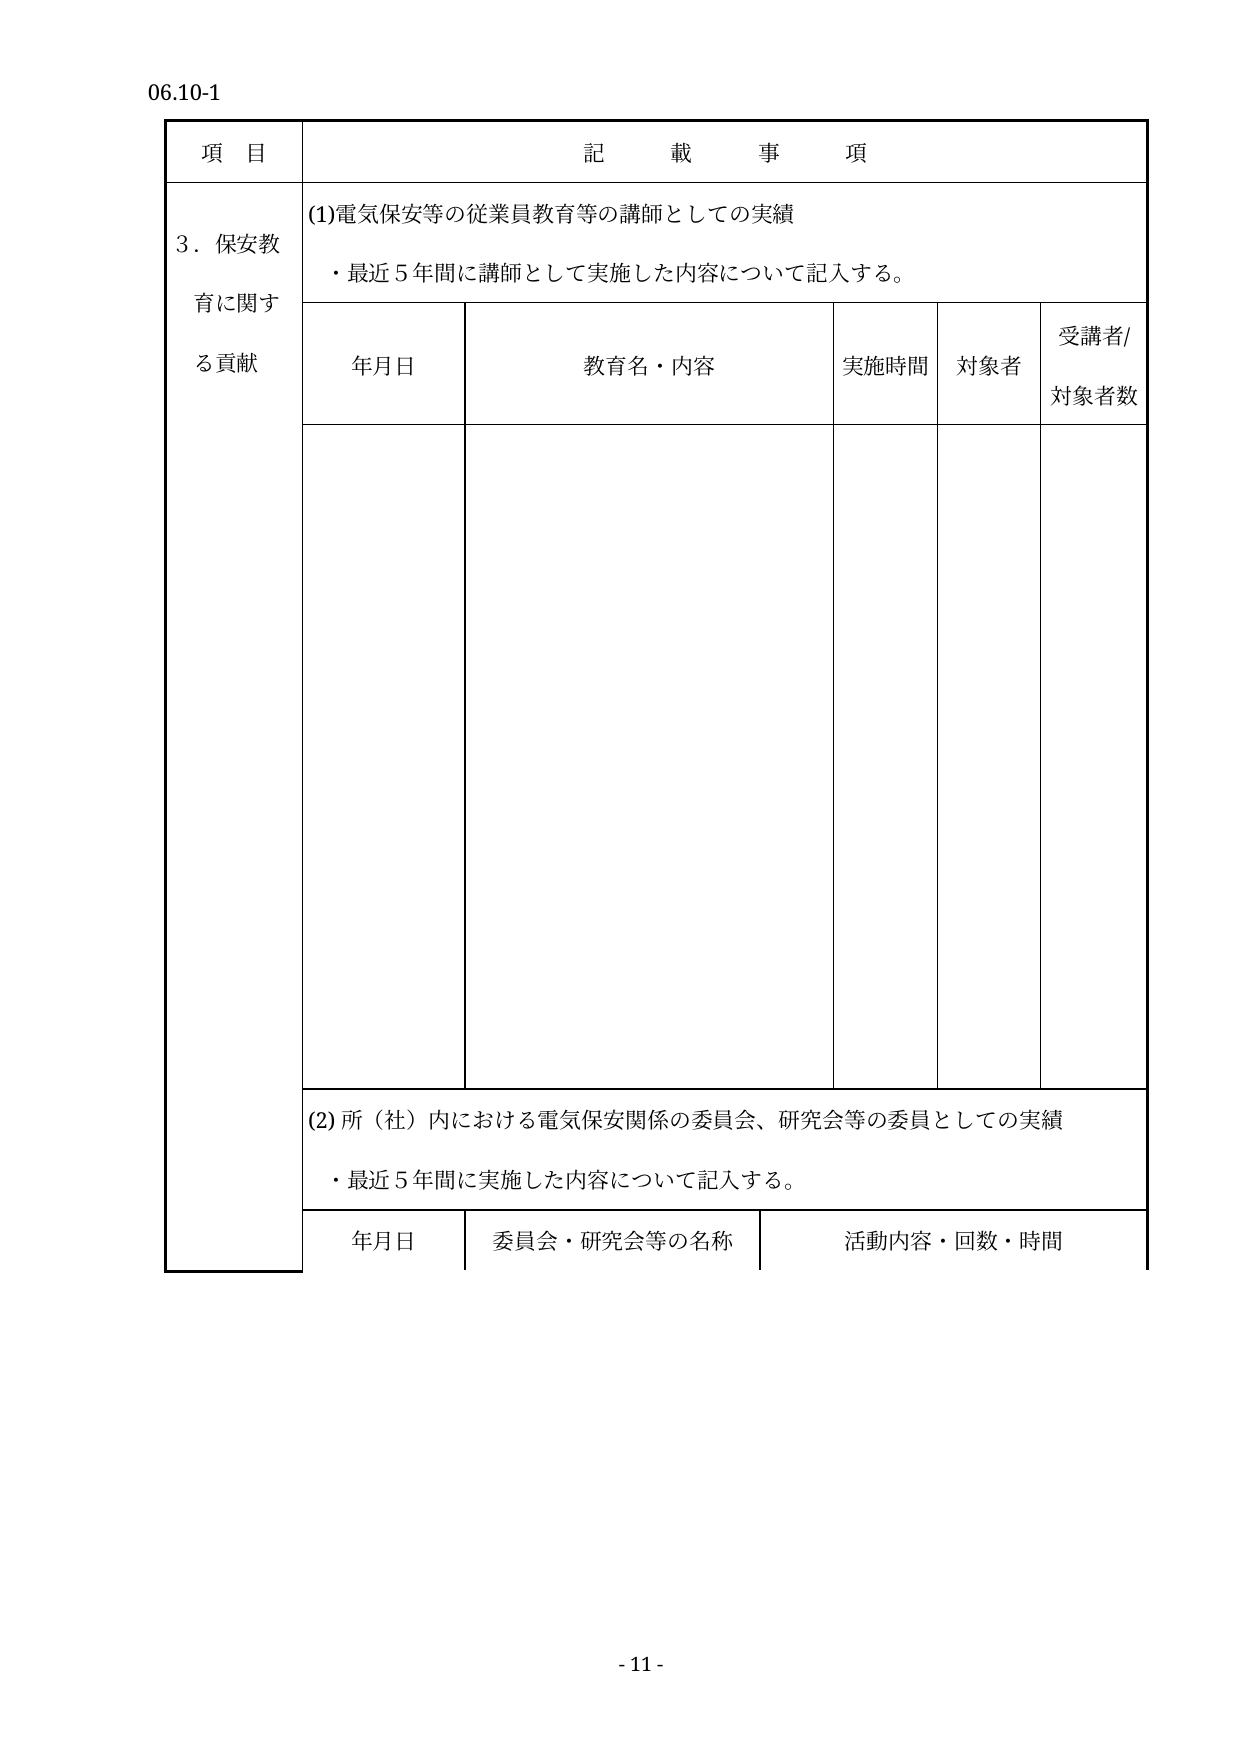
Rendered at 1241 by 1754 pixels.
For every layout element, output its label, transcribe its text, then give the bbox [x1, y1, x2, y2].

table_cell 受講者/ 対象者数 [1041, 303, 1146, 424]
table_cell [466, 425, 833, 1088]
table_cell [834, 425, 937, 1088]
table_cell [938, 425, 1040, 1088]
table_cell 実施時間 [834, 303, 937, 424]
table_header 記 載 事 項 [303, 122, 1146, 181]
table_cell 年月日 [303, 1211, 464, 1270]
table_cell 対象者 [938, 303, 1040, 424]
table_cell 活動内容・回数・時間 [761, 1211, 1146, 1270]
table_cell (2) 所（社）内における電気保安関係の委員会、研究会等の委員としての実績 ・最近５年間に実施した内容について記入する。 [303, 1090, 1146, 1209]
table_header 項 目 [167, 122, 302, 181]
table_cell [303, 425, 464, 1088]
table_cell [1041, 425, 1146, 1088]
table_cell ３．保安教育に関する貢献 [167, 183, 302, 1270]
table_cell (1)電気保安等の従業員教育等の講師としての実績 ・最近５年間に講師として実施した内容について記入する。 [303, 183, 1146, 302]
table_cell 年月日 [303, 303, 464, 424]
table_cell 委員会・研究会等の名称 [466, 1211, 759, 1270]
table_cell 教育名・内容 [466, 303, 833, 424]
